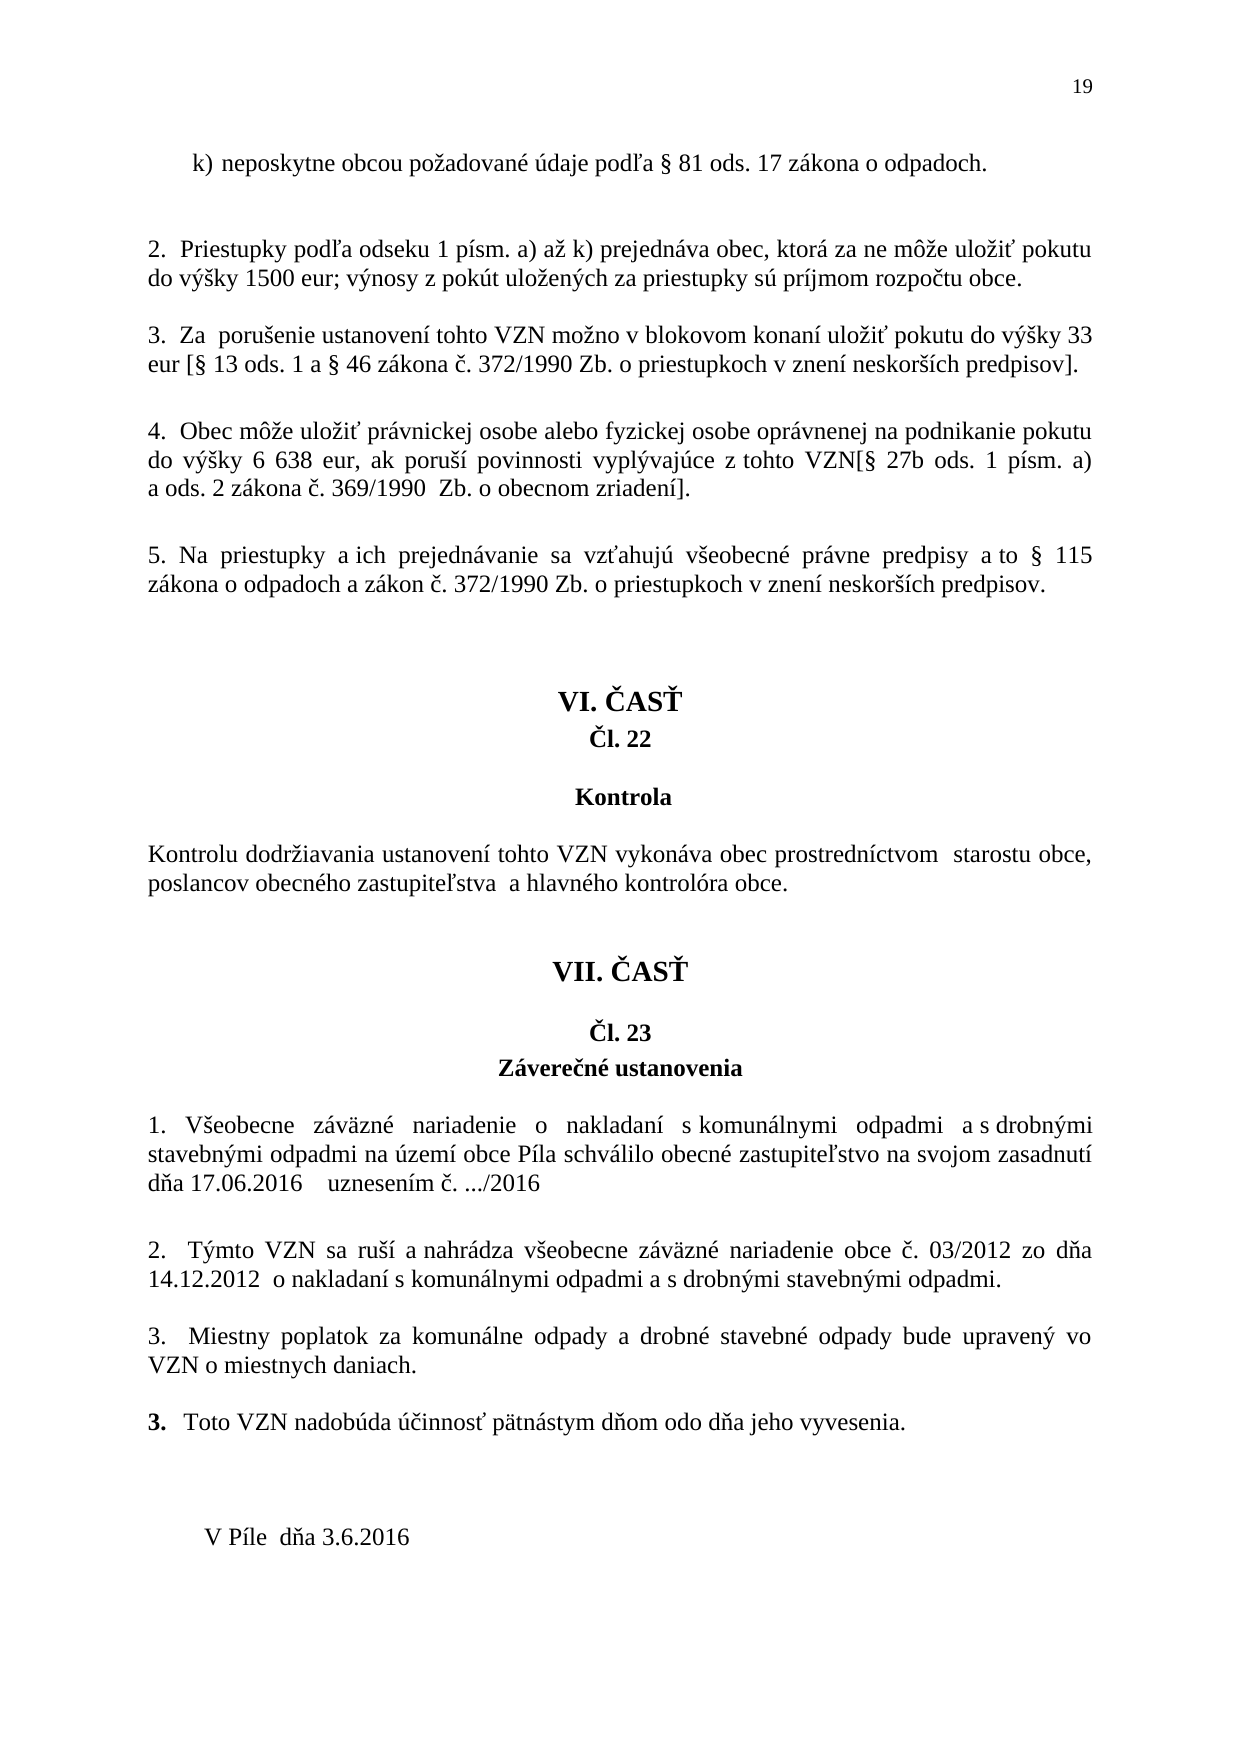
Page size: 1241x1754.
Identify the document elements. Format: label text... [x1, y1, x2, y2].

text Čl. 22 [148, 724, 1093, 753]
list neposkytne obcou požadované údaje podľa § 81 ods. 17 zákona o odpadoch. [192, 148, 1093, 176]
list Toto VZN nadobúda účinnosť pätnástym dňom odo dňa jeho vyvesenia. [148, 1407, 1093, 1436]
subtitle VI. ČASŤ [148, 684, 1093, 718]
text 2. Týmto VZN sa ruší a nahrádza všeobecne záväzné nariadenie obce č. 03/2012 zo dňa 14.12.2012 o nakladaní s komunálnymi odpadmi a s drobnými stavebnými odpadmi. [148, 1235, 1093, 1292]
text 5. Na priestupky a ich prejednávanie sa vzťahujú všeobecné právne predpisy a to § 115 zákona o odpadoch a zákon č. 372/1990 Zb. o priestupkoch v znení neskorších predpisov. [148, 541, 1093, 598]
subtitle Záverečné ustanovenia [148, 1053, 1093, 1082]
text 3. Za porušenie ustanovení tohto VZN možno v blokovom konaní uložiť pokutu do výšky 33 eur [§ 13 ods. 1 a § 46 zákona č. 372/1990 Zb. o priestupkoch v znení neskorších predpisov]. [148, 320, 1093, 378]
text 4. Obec môže uložiť právnickej osobe alebo fyzickej osobe oprávnenej na podnikanie pokutu do výšky 6 638 eur, ak poruší povinnosti vyplývajúce z tohto VZN[§ 27b ods. 1 písm. a) a ods. 2 zákona č. 369/1990 Zb. o obecnom zriadení]. [148, 416, 1093, 502]
subtitle VII. ČASŤ [148, 954, 1093, 988]
text V Píle dňa 3.6.2016 [148, 1522, 1093, 1551]
text 2. Priestupky podľa odseku 1 písm. a) až k) prejednáva obec, ktorá za ne môže uložiť pokutu do výšky 1500 eur; výnosy z pokút uložených za priestupky sú príjmom rozpočtu obce. [148, 234, 1093, 291]
text 1. Všeobecne záväzné nariadenie o nakladaní s komunálnymi odpadmi a s drobnými stavebnými odpadmi na území obce Píla schválilo obecné zastupiteľstvo na svojom zasadnutí dňa 17.06.2016 uznesením č. .../2016 [148, 1110, 1093, 1197]
text 3. Miestny poplatok za komunálne odpady a drobné stavebné odpady bude upravený vo VZN o miestnych daniach. [148, 1321, 1093, 1379]
subtitle Kontrola [148, 782, 1093, 810]
subtitle Čl. 23 [148, 1018, 1093, 1047]
text Kontrolu dodržiavania ustanovení tohto VZN vykonáva obec prostredníctvom starostu obce, poslancov obecného zastupiteľstva a hlavného kontrolóra obce. [148, 839, 1093, 897]
